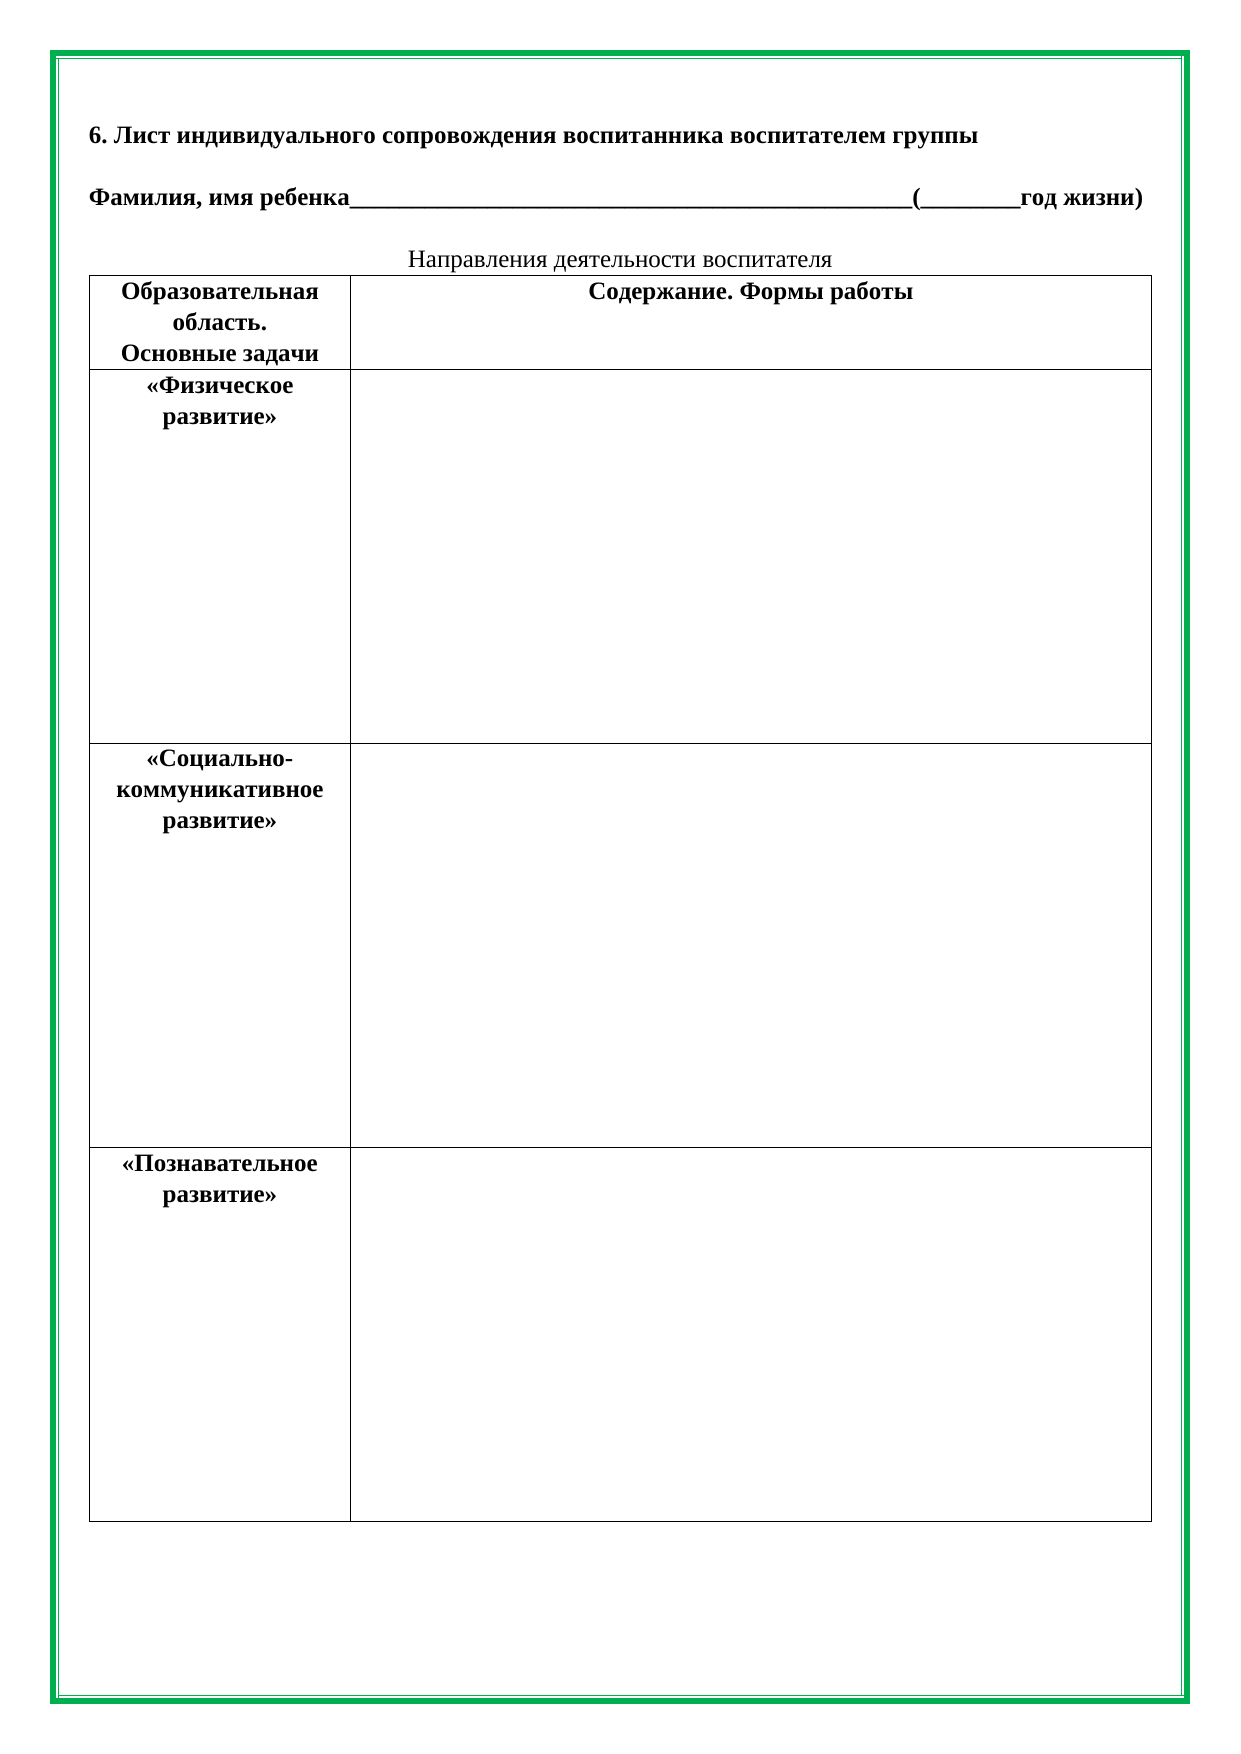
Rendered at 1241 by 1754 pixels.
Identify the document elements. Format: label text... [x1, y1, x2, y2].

table_cell «Социально-коммуникативное развитие» [90, 744, 350, 1147]
table_cell [351, 1148, 1151, 1521]
text Фамилия, имя ребенка_____________________________________________(________год жизни) [89, 182, 1152, 211]
text Направления деятельности воспитателя [89, 244, 1152, 273]
table_cell «Физическое развитие» [90, 370, 350, 742]
table_cell [351, 370, 1151, 742]
table_cell [351, 744, 1151, 1147]
table_header Образовательная область. Основные задачи [90, 276, 350, 369]
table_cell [90, 1148, 350, 1521]
text 6. Лист индивидуального сопровождения воспитанника воспитателем группы [89, 120, 1152, 148]
table_header Содержание. Формы работы [351, 276, 1151, 369]
